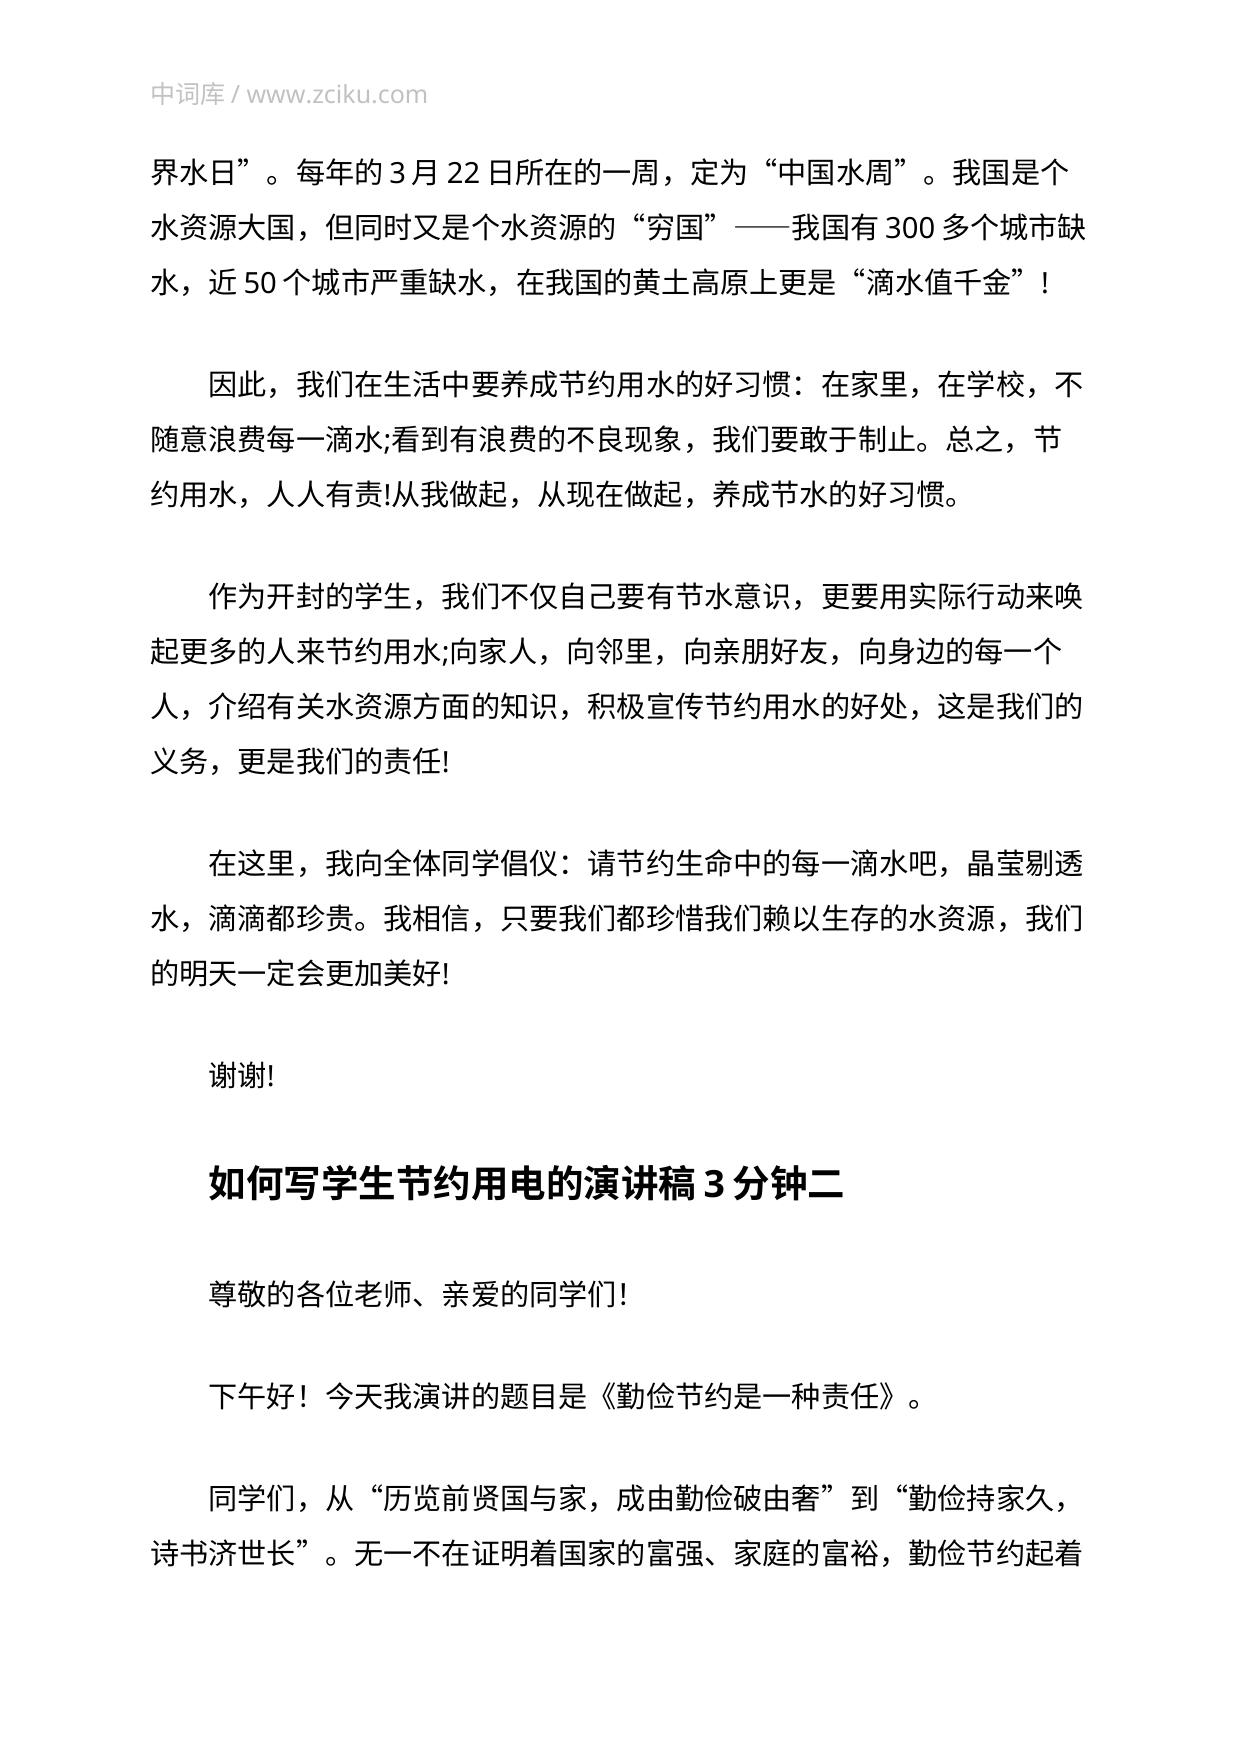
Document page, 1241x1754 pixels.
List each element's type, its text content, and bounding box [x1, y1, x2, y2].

text 如何写学生节约用电的演讲稿3分钟二 [150, 1154, 1090, 1209]
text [150, 150, 1090, 302]
text 在这里，我向全体同学倡仪：请节约生命中的每一滴水吧，晶莹剔透水，滴滴都珍贵。我相信，只要我们都珍惜我们赖以生存的水资源，我们的明天一定会更加美好! [150, 841, 1090, 993]
text 谢谢! [150, 1052, 1090, 1095]
text 作为开封的学生，我们不仅自己要有节水意识，更要用实际行动来唤起更多的人来节约用水;向家人，向邻里，向亲朋好友，向身边的每一个人，介绍有关水资源方面的知识，积极宣传节约用水的好处，这是我们的义务，更是我们的责任! [150, 574, 1090, 781]
text 下午好！今天我演讲的题目是《勤俭节约是一种责任》。 [150, 1374, 1090, 1416]
text 因此，我们在生活中要养成节约用水的好习惯：在家里，在学校，不随意浪费每一滴水;看到有浪费的不良现象，我们要敢于制止。总之，节约用水，人人有责!从我做起，从现在做起，养成节水的好习惯。 [150, 362, 1090, 514]
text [150, 1476, 1090, 1573]
text 尊敬的各位老师、亲爱的同学们！ [150, 1272, 1090, 1314]
